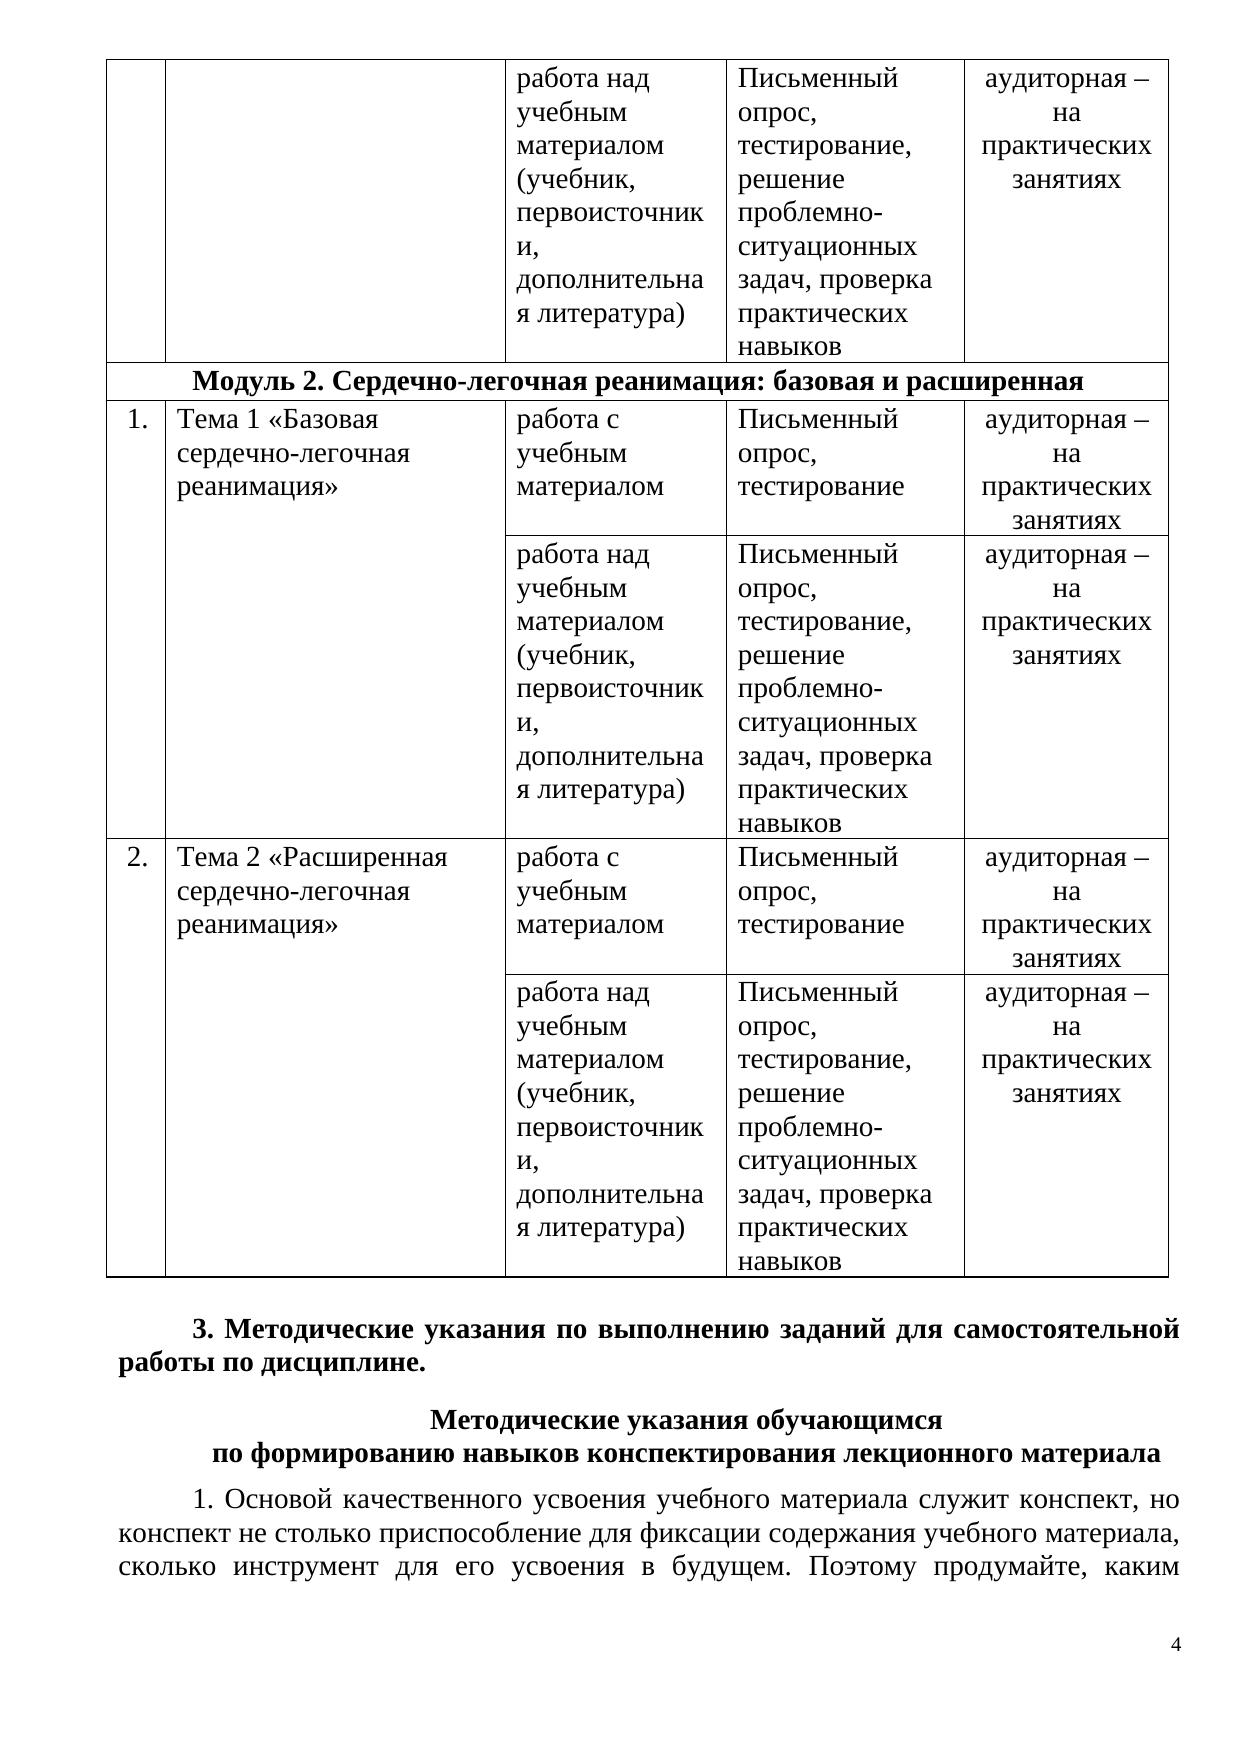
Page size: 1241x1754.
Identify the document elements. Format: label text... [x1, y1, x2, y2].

table_cell аудиторная – на практических занятиях [965, 839, 1168, 973]
table_cell Письменный опрос, тестирование [727, 401, 964, 535]
table_cell работа с учебным материалом [506, 839, 726, 973]
table_cell работа с учебным материалом [506, 401, 726, 535]
table_cell Письменный опрос, тестирование, решение проблемно-ситуационных задач, проверка практических навыков [727, 60, 964, 362]
table_cell работа над учебным материалом (учебник, первоисточники, дополнительная литература) [506, 536, 726, 838]
text по формированию навыков конспектирования лекционного материала [118, 1436, 1181, 1469]
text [118, 1481, 1181, 1582]
table_cell Письменный опрос, тестирование, решение проблемно-ситуационных задач, проверка практических навыков [727, 536, 964, 838]
table_cell 2. [107, 839, 165, 1276]
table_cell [965, 60, 1168, 362]
table_cell аудиторная – на практических занятиях [965, 401, 1168, 535]
table_cell Письменный опрос, тестирование [727, 839, 964, 973]
table_cell работа над учебным материалом (учебник, первоисточники, дополнительная литература) [506, 60, 726, 362]
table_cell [166, 60, 505, 362]
table_cell аудиторная – на практических занятиях [965, 536, 1168, 838]
table_cell 4. [107, 60, 165, 362]
table_cell 1. [107, 401, 165, 838]
table_cell аудиторная – на практических занятиях [965, 975, 1168, 1276]
text Методические указания обучающимся [118, 1402, 1181, 1436]
table_cell Тема 2 «Расширенная сердечно-легочная реанимация» [166, 839, 505, 1276]
table_cell Модуль 2. Сердечно-легочная реанимация: базовая и расширенная [107, 363, 1168, 400]
table_cell Письменный опрос, тестирование, решение проблемно-ситуационных задач, проверка практических навыков [727, 975, 964, 1276]
table_cell Тема 1 «Базовая сердечно-легочная реанимация» [166, 401, 505, 838]
table_cell работа над учебным материалом (учебник, первоисточники, дополнительная литература) [506, 975, 726, 1276]
text 3. Методические указания по выполнению заданий для самостоятельной работы по дисциплине. [118, 1311, 1181, 1378]
